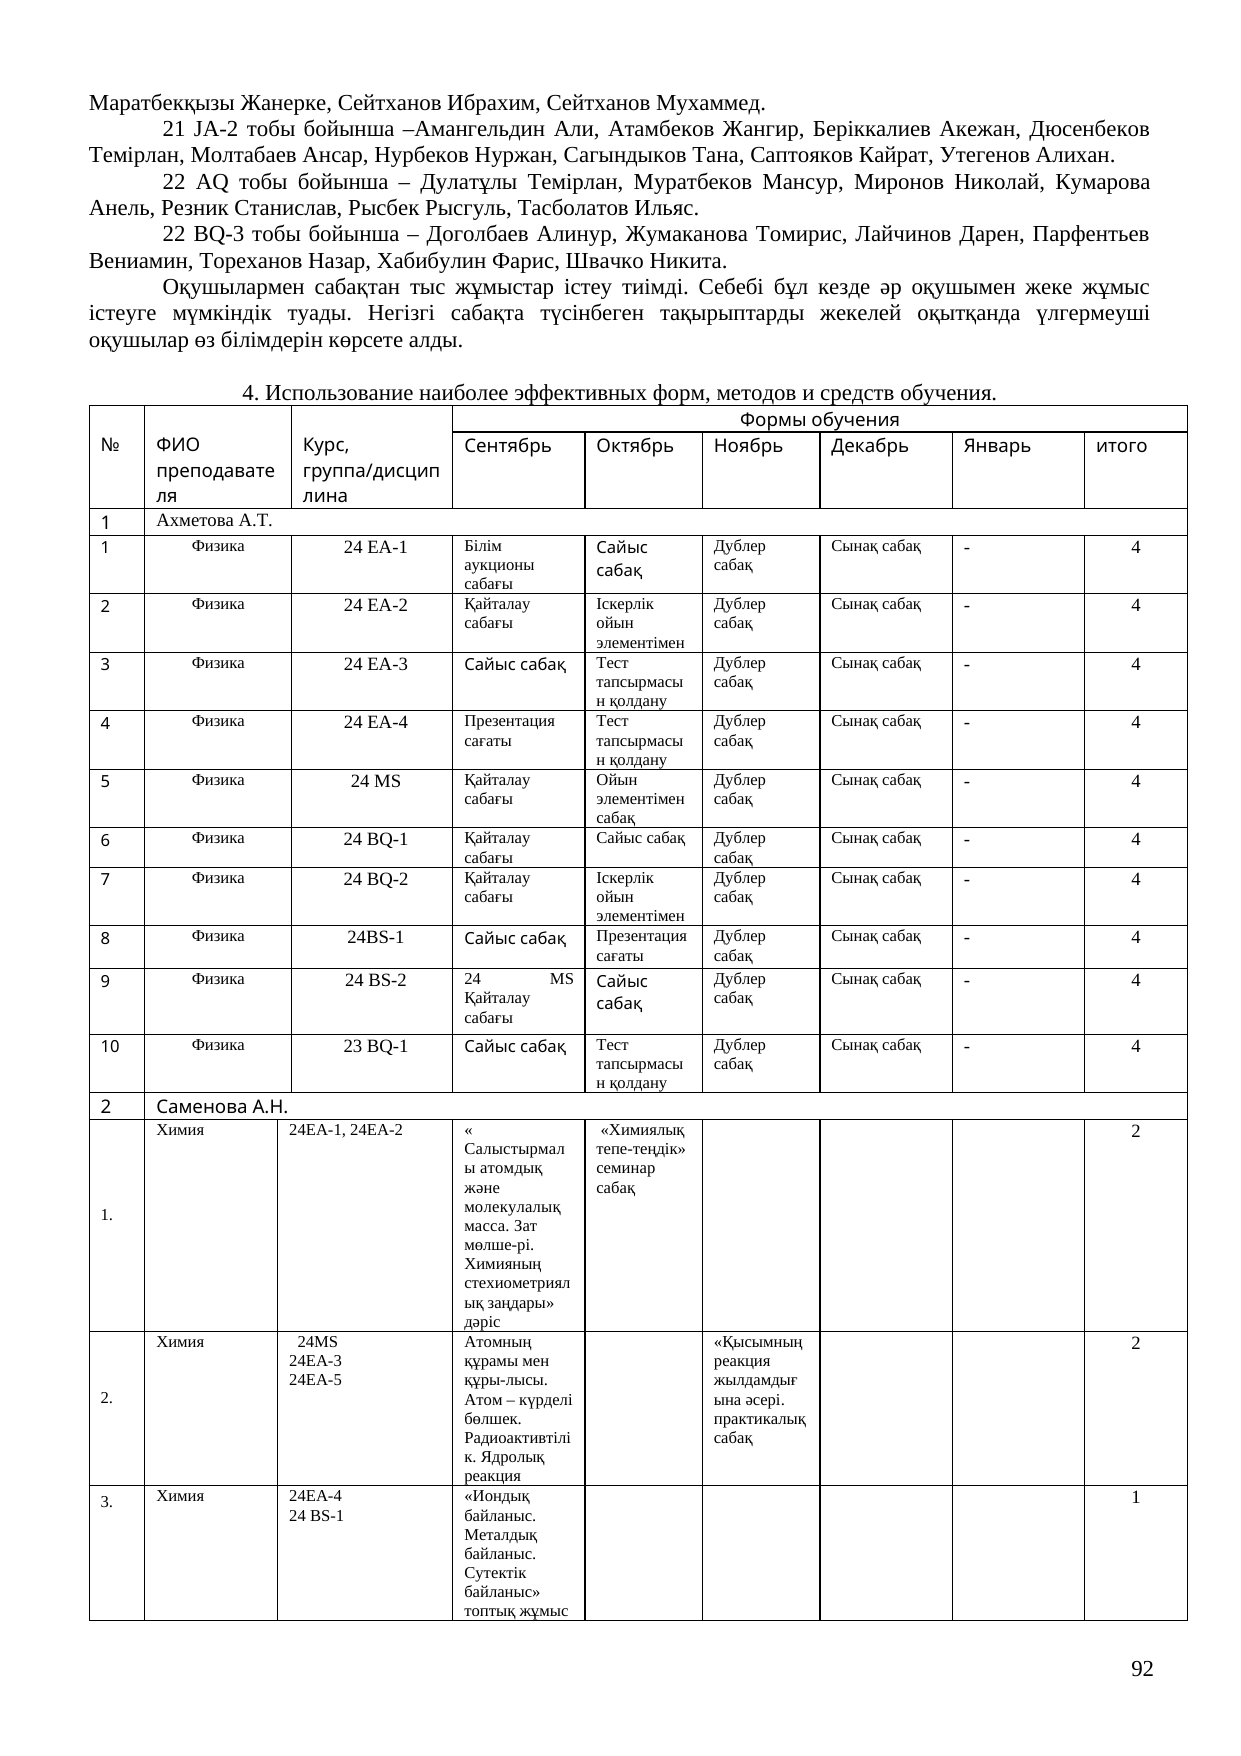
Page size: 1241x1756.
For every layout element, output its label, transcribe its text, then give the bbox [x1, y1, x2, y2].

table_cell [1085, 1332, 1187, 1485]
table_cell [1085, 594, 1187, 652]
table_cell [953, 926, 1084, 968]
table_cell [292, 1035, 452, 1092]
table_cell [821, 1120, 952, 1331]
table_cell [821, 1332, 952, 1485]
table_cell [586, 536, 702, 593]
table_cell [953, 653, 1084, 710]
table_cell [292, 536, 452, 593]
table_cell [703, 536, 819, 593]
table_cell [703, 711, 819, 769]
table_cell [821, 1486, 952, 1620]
text 22 AQ тобы бойынша – Дулатұлы Темірлан, Муратбеков Мансур, Миронов Николай, Кумарова Анель, Резник Станислав, Рысбек Рысгуль, Тасболатов Ильяс. [89, 168, 1152, 220]
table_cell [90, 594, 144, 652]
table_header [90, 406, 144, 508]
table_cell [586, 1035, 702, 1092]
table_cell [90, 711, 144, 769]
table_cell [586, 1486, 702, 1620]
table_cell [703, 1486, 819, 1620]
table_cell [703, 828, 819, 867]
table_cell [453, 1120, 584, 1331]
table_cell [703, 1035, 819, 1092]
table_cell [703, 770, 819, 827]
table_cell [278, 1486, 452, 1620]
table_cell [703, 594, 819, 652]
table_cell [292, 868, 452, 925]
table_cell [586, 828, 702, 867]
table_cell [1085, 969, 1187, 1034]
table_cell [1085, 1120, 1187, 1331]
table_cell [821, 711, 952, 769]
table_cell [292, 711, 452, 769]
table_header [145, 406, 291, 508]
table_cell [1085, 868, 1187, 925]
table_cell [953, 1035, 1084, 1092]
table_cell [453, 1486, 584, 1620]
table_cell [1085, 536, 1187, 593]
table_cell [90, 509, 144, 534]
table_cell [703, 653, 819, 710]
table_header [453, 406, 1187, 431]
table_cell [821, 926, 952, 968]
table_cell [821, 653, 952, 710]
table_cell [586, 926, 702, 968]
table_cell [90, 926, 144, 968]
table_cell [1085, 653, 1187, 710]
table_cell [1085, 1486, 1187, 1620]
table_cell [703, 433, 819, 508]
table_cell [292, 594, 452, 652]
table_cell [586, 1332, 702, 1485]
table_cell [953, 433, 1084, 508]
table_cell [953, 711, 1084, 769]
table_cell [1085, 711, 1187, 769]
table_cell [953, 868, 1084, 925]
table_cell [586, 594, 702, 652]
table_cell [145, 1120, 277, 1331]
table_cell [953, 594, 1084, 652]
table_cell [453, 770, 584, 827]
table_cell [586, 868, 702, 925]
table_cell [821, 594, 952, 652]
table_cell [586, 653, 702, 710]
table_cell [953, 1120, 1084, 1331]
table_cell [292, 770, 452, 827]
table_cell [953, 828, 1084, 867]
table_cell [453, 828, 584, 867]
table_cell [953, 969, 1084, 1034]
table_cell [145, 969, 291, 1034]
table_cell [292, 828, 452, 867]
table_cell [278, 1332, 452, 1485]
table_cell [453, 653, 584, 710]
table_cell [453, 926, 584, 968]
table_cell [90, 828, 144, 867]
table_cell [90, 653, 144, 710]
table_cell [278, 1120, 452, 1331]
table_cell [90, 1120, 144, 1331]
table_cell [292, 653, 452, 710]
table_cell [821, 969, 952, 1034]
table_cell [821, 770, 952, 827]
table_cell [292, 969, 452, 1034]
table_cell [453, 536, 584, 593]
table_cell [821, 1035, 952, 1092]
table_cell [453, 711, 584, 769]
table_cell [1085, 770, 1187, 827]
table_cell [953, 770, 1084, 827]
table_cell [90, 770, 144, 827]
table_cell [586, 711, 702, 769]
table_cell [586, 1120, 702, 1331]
text 4. Использование наиболее эффективных форм, методов и средств обучения. [89, 378, 1152, 405]
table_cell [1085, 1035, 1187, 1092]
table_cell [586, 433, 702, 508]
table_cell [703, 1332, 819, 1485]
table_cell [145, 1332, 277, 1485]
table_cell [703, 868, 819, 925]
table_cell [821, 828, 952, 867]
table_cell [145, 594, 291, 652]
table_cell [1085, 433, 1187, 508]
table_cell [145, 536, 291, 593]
text 21 JA-2 тобы бойынша –Амангельдин Али, Атамбеков Жангир, Беріккалиев Акежан, Дюсенбеков Темірлан, Молтабаев Ансар, Нурбеков Нуржан, Сагындыков Тана, Саптояков Кайрат, Утегенов Алихан. [89, 115, 1152, 168]
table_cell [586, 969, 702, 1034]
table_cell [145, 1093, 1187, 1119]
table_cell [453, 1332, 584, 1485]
text 22 BQ-3 тобы бойынша – Доголбаев Алинур, Жумаканова Томирис, Лайчинов Дарен, Парфентьев Вениамин, Тореханов Назар, Хабибулин Фарис, Швачко Никита. [89, 220, 1152, 273]
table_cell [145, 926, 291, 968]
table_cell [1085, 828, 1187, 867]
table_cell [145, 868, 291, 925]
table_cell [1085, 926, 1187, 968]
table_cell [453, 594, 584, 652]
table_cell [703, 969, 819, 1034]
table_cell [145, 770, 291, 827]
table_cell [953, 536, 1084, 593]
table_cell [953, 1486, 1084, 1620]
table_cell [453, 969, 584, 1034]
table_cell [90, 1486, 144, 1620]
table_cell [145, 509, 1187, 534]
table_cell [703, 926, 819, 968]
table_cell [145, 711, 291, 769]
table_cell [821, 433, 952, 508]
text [89, 89, 1152, 115]
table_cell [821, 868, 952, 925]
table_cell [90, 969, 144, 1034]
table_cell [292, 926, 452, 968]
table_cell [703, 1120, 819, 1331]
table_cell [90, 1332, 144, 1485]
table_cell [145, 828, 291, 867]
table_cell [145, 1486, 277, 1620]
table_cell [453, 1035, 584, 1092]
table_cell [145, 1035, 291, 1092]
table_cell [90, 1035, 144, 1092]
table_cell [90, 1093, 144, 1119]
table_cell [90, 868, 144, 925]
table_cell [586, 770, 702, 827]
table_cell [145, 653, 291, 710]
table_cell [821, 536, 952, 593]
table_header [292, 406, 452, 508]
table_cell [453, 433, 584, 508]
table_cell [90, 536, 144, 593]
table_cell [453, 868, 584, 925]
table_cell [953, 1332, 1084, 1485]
